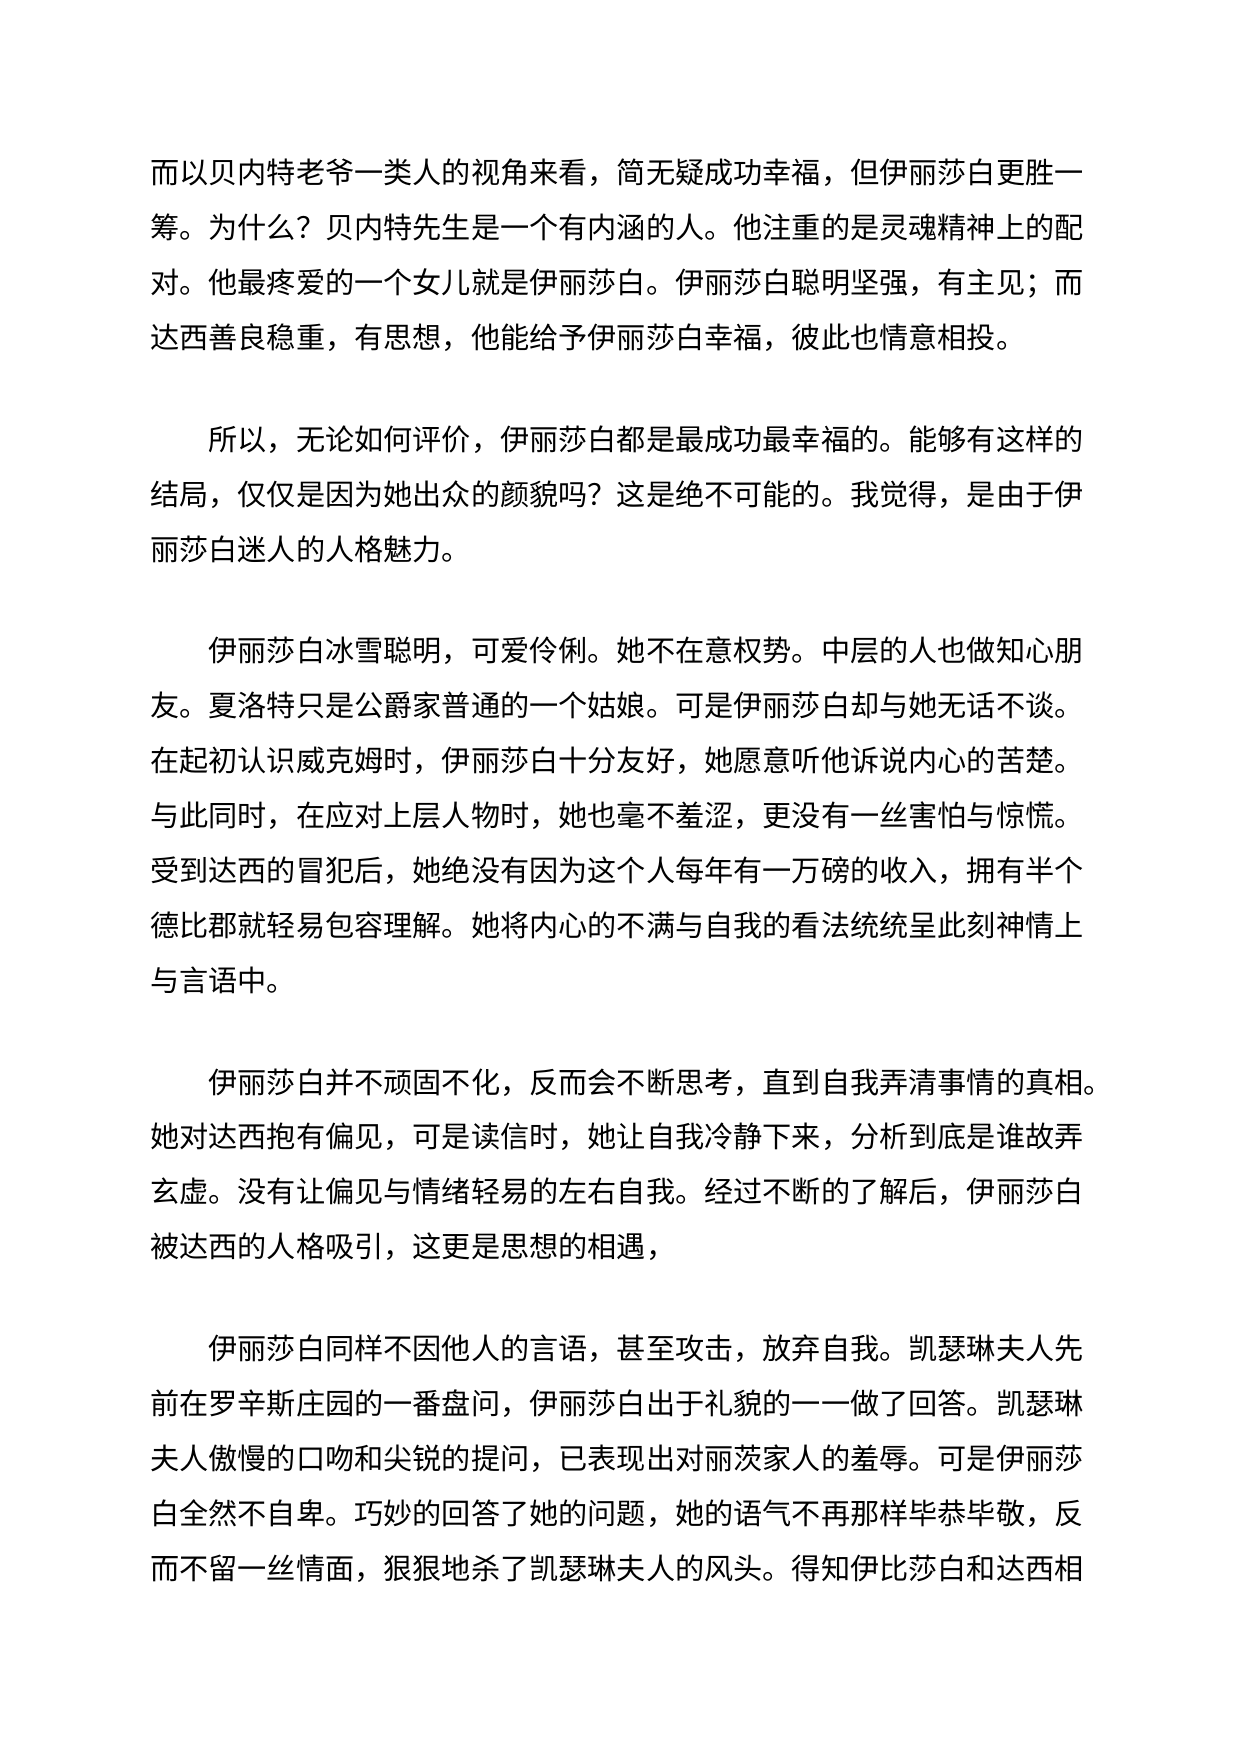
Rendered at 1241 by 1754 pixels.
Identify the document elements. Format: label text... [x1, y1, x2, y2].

text 伊丽莎白并不顽固不化，反而会不断思考，直到自我弄清事情的真相。她对达西抱有偏见，可是读信时，她让自我冷静下来，分析到底是谁故弄玄虚。没有让偏见与情绪轻易的左右自我。经过不断的了解后，伊丽莎白被达西的人格吸引，这更是思想的相遇， [150, 1059, 1090, 1266]
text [150, 1326, 1090, 1587]
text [150, 150, 1090, 357]
text 伊丽莎白冰雪聪明，可爱伶俐。她不在意权势。中层的人也做知心朋友。夏洛特只是公爵家普通的一个姑娘。可是伊丽莎白却与她无话不谈。在起初认识威克姆时，伊丽莎白十分友好，她愿意听他诉说内心的苦楚。与此同时，在应对上层人物时，她也毫不羞涩，更没有一丝害怕与惊慌。受到达西的冒犯后，她绝没有因为这个人每年有一万磅的收入，拥有半个德比郡就轻易包容理解。她将内心的不满与自我的看法统统呈此刻神情上与言语中。 [150, 628, 1090, 1000]
text 所以，无论如何评价，伊丽莎白都是最成功最幸福的。能够有这样的结局，仅仅是因为她出众的颜貌吗？这是绝不可能的。我觉得，是由于伊丽莎白迷人的人格魅力。 [150, 416, 1090, 568]
